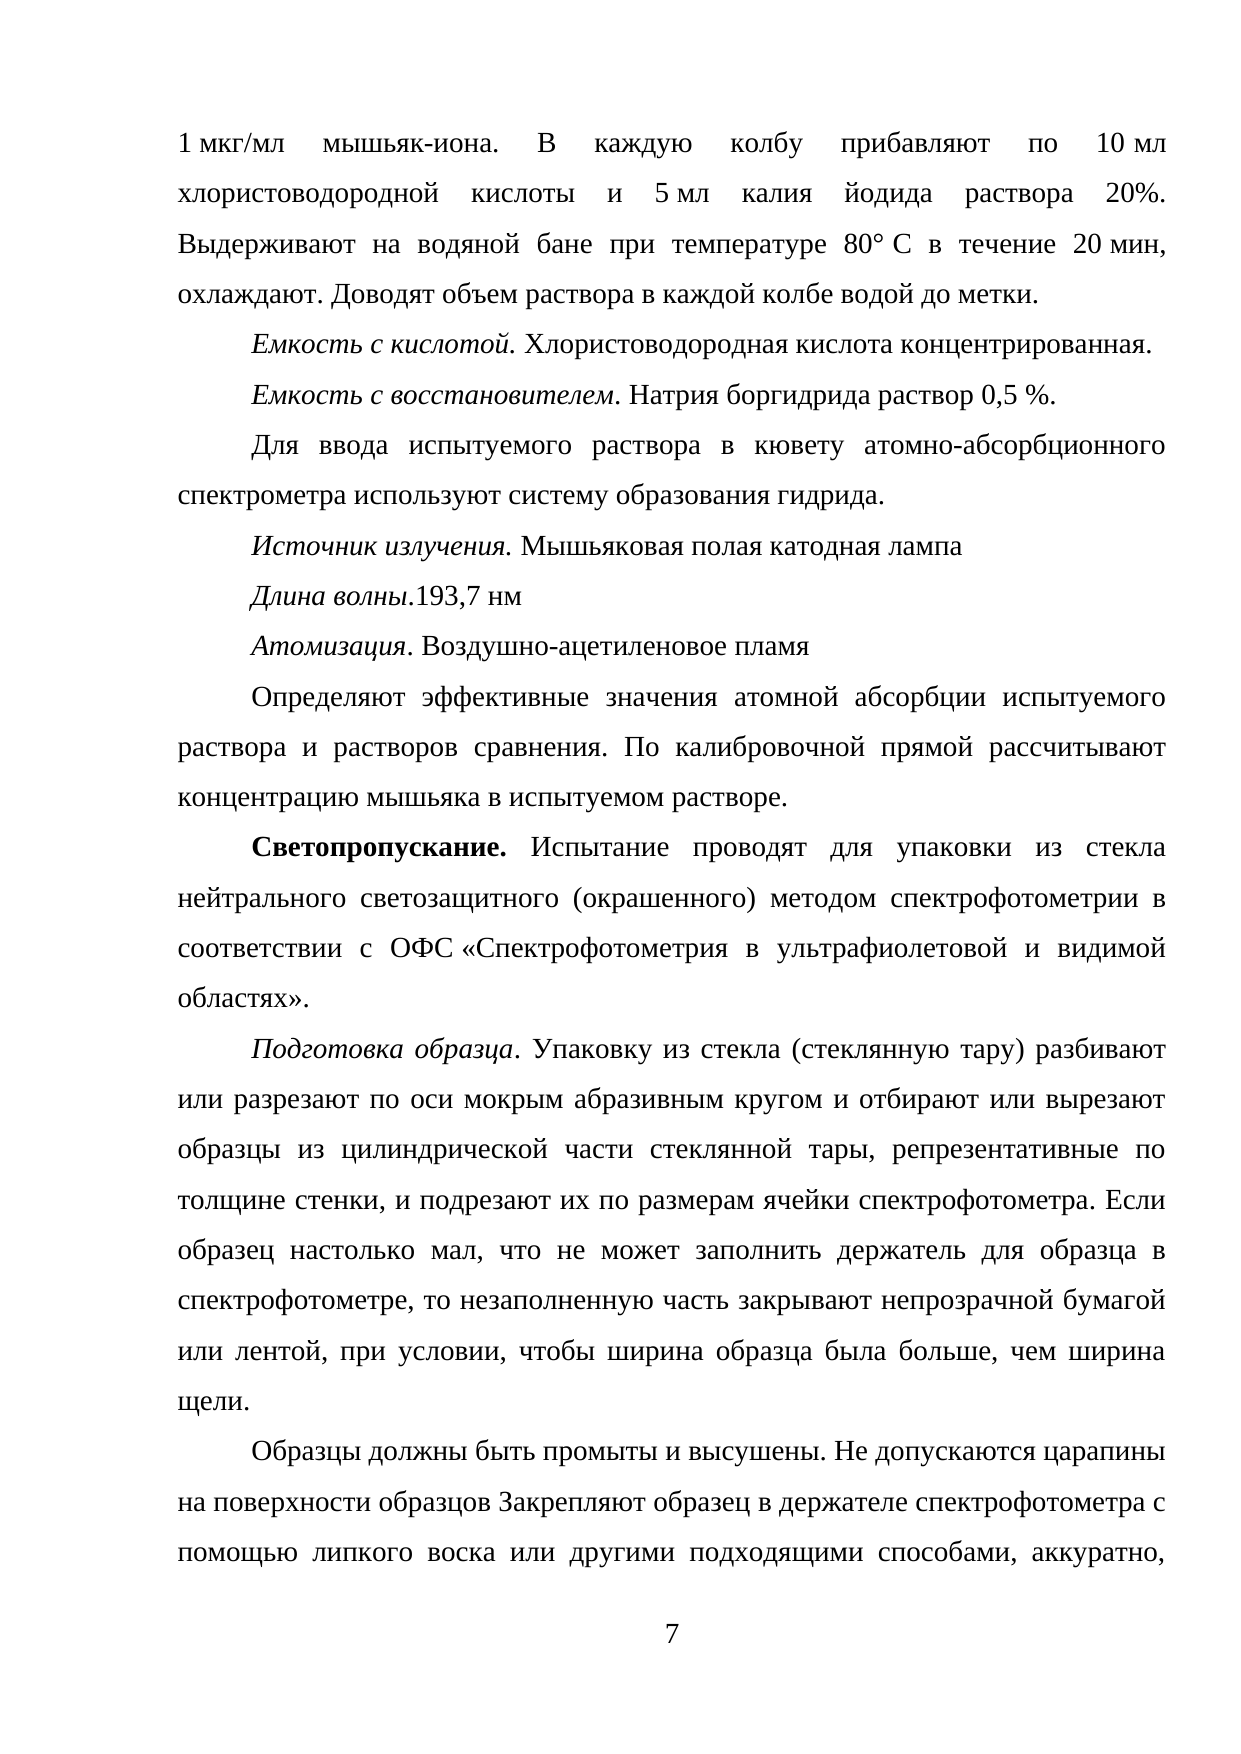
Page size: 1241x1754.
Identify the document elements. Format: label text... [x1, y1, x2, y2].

text Определяют эффективные значения атомной абсорбции испытуемого раствора и растворов сравнения. По калибровочной прямой рассчитывают концентрацию мышьяка в испытуемом растворе. [177, 679, 1167, 813]
text Для ввода испытуемого раствора в кювету атомно-абсорбционного спектрометра используют систему образования гидрида. [177, 427, 1167, 511]
text Подготовка образца. Упаковку из стекла (стеклянную тару) разбивают или разрезают по оси мокрым абразивным кругом и отбирают или вырезают образцы из цилиндрической части стеклянной тары, репрезентативные по толщине стенки, и подрезают их по размерам ячейки спектрофотометра. Если образец настолько мал, что не может заполнить держатель для образца в спектрофотометре, то незаполненную часть закрывают непрозрачной бумагой или лентой, при условии, чтобы ширина образца была больше, чем ширина щели. [177, 1031, 1167, 1417]
text Светопропускание. Испытание проводят для упаковки из стекла нейтрального светозащитного (окрашенного) методом спектрофотометрии в соответствии с ОФС «Спектрофотометрия в ультрафиолетовой и видимой областях». [177, 829, 1167, 1014]
text Длина волны.193,7 нм [177, 578, 1167, 612]
text Емкость с кислотой. Хлористоводородная кислота концентрированная. [177, 326, 1167, 360]
text Емкость с восстановителем. Натрия боргидрида раствор 0,5 %. [177, 377, 1167, 410]
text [177, 125, 1167, 310]
text Атомизация. Воздушно-ацетиленовое пламя [177, 628, 1167, 662]
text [177, 1433, 1167, 1567]
text Источник излучения. Мышьяковая полая катодная лампа [177, 528, 1167, 561]
